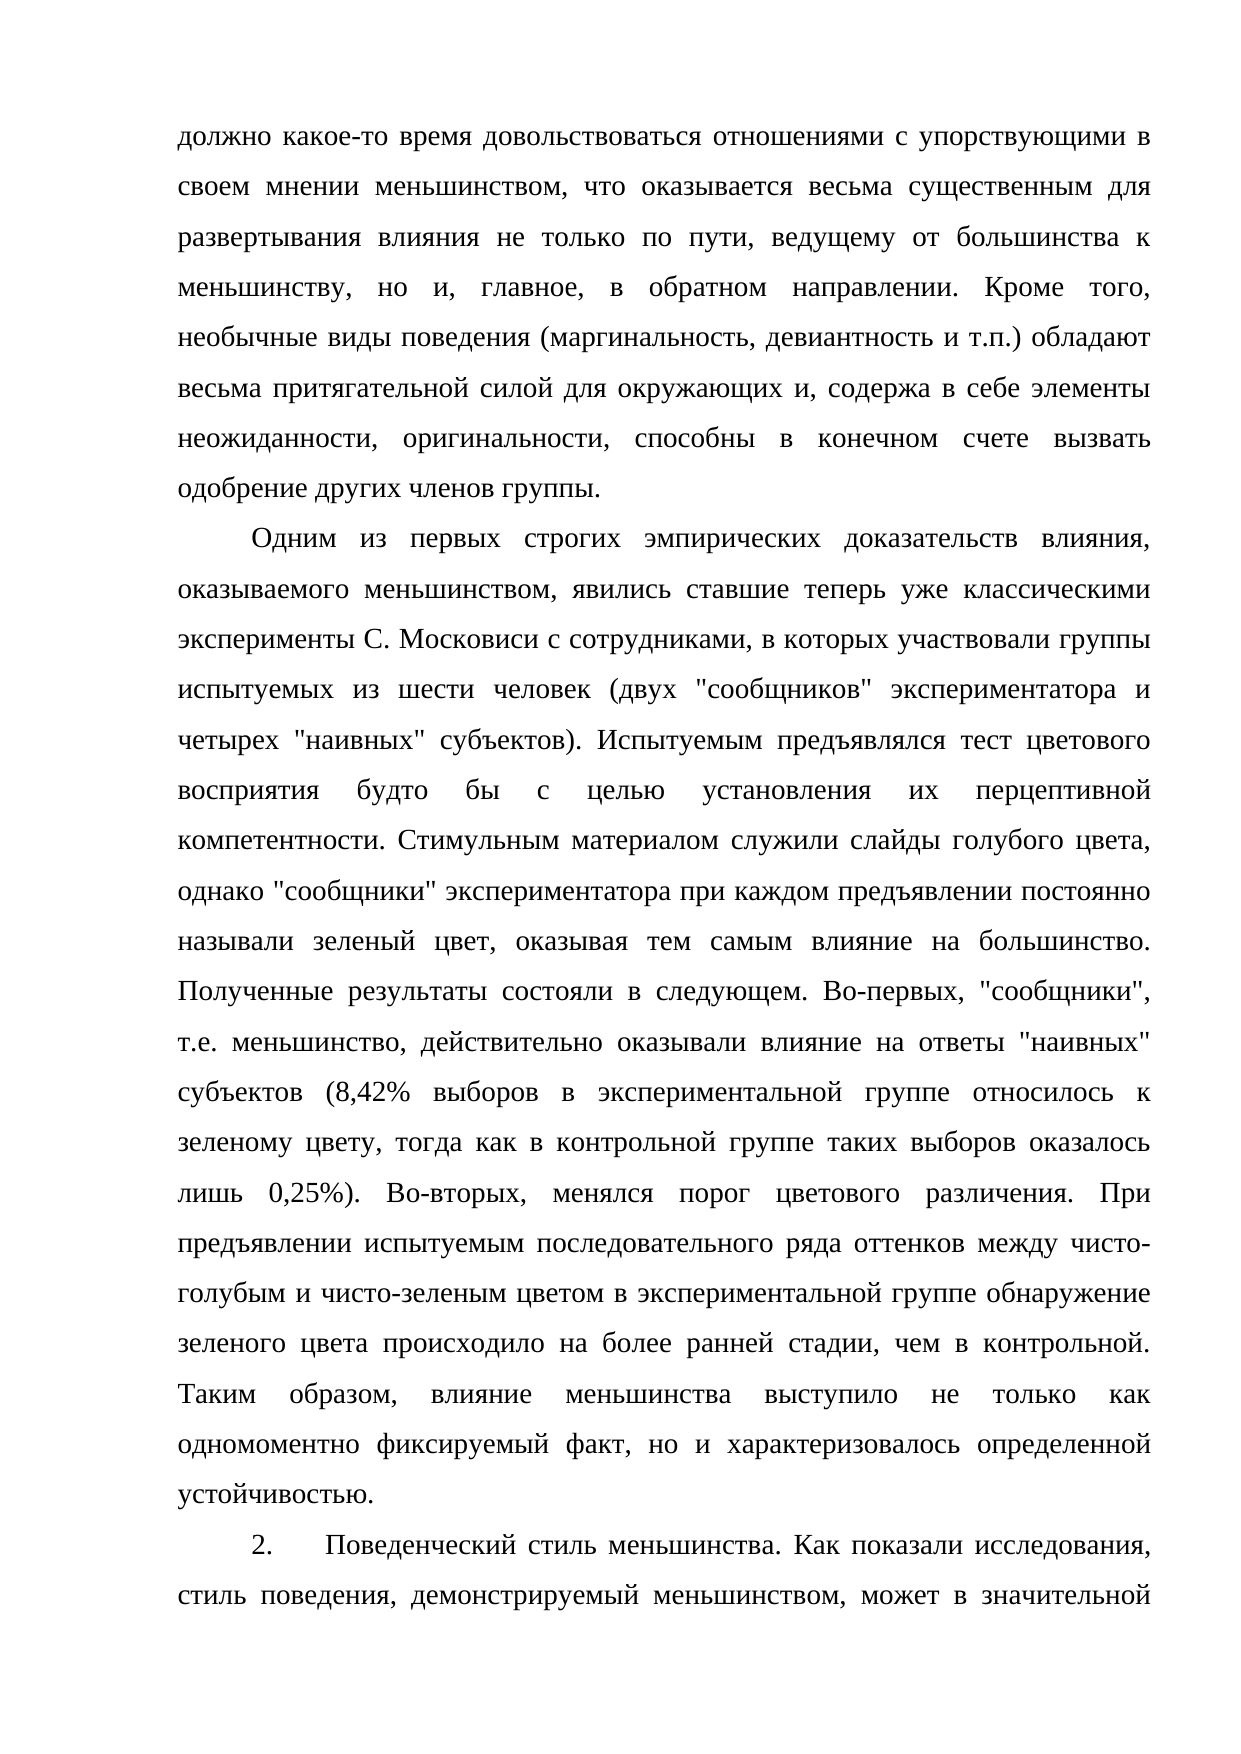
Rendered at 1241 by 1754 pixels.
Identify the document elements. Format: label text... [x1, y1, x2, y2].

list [177, 118, 1152, 504]
text Одним из первых строгих эмпирических доказательств влияния, оказываемого меньшинством, явились ставшие теперь уже классическими эксперименты С. Московиси с сотрудниками, в которых участвовали группы испытуемых из шести человек (двух "сообщников" экспериментатора и четырех "наивных" субъектов). Испытуемым предъявлялся тест цветового восприятия будто бы с целью установления их перцептивной компетентности. Стимульным материалом служили слайды голубого цвета, однако "сообщники" экспериментатора при каждом предъявлении постоянно называли зеленый цвет, оказывая тем самым влияние на большинство. Полученные результаты состояли в следующем. Во-первых, "сообщники", т.е. меньшинство, действительно оказывали влияние на ответы "наивных" субъектов (8,42% выборов в экспериментальной группе относилось к зеленому цвету, тогда как в контрольной группе таких выборов оказалось лишь 0,25%). Во-вторых, менялся порог цветового различения. При предъявлении испытуемым последовательного ряда оттенков между чисто-голубым и чисто-зеленым цветом в экспериментальной группе обнаружение зеленого цвета происходило на более ранней стадии, чем в контрольной. Таким образом, влияние меньшинства выступило не только как одномоментно фиксируемый факт, но и характеризовалось определенной устойчивостью. [177, 521, 1152, 1510]
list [177, 1527, 1152, 1611]
